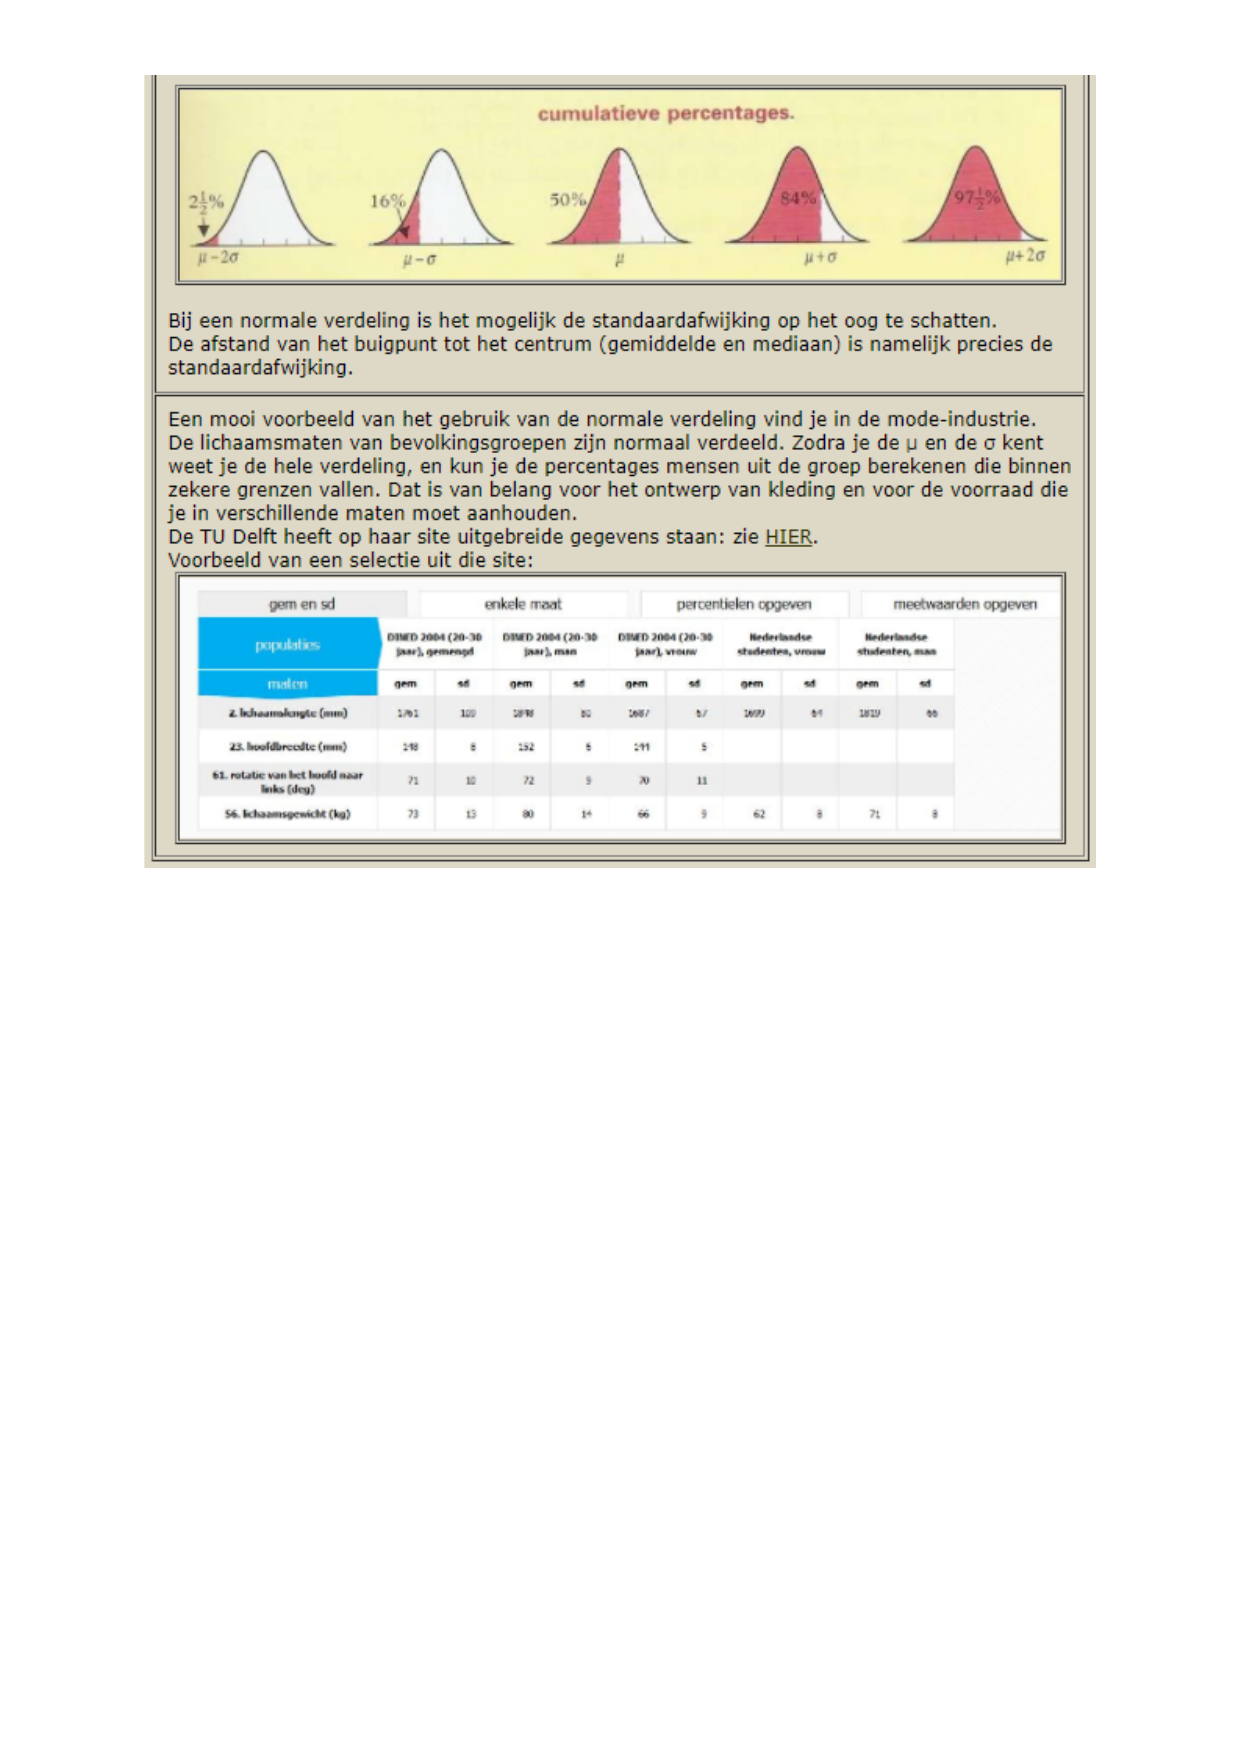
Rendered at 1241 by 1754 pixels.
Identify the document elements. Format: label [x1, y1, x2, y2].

picture [144, 75, 1096, 868]
